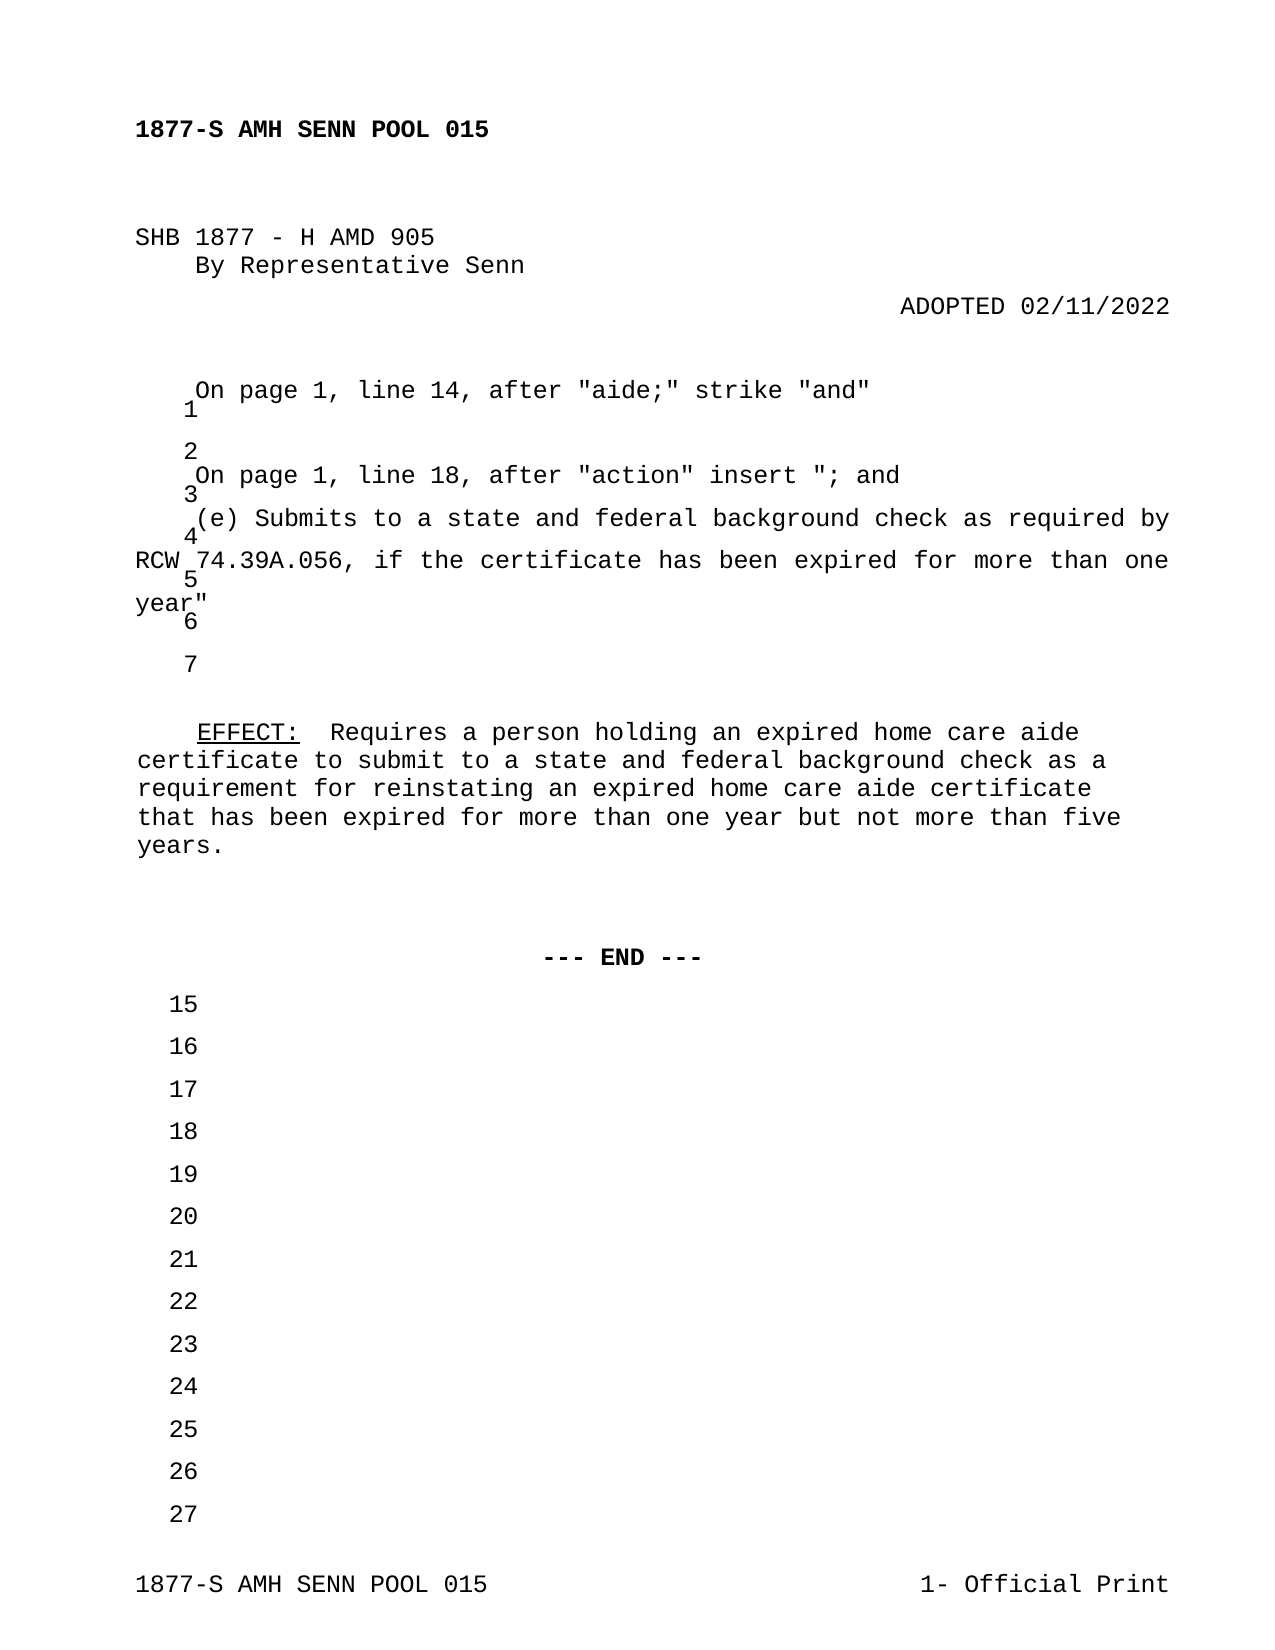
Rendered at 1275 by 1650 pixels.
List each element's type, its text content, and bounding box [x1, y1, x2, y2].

text --- END --- [75, 932, 1170, 974]
text (e) Submits to a state and federal background check as required by RCW 74.39A.056, if the certificate has been expired for more than one year" [135, 492, 1170, 620]
text On page 1, line 18, after "action" insert "; and [135, 450, 1170, 492]
text On page 1, line 14, after "aide;" strike "and" [135, 365, 1170, 407]
text - [135, 224, 1170, 252]
